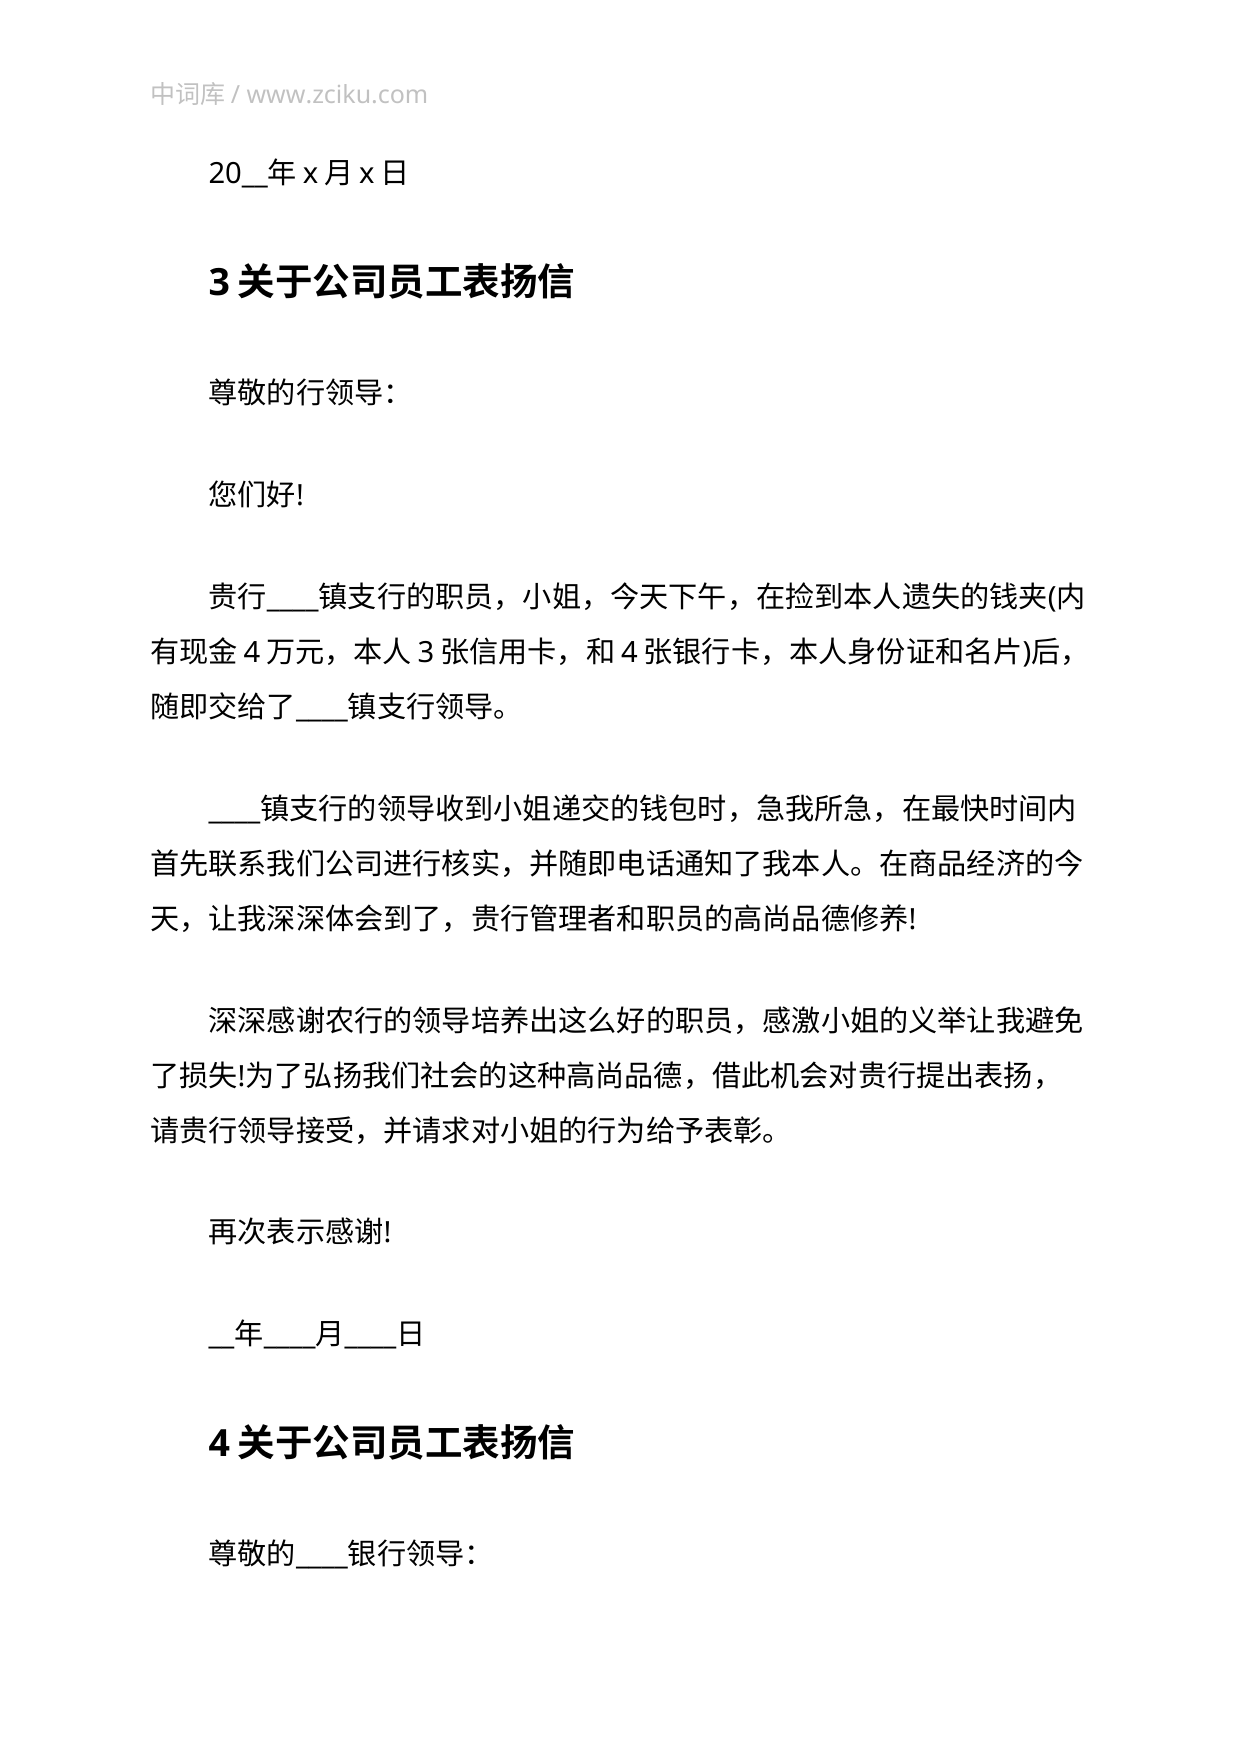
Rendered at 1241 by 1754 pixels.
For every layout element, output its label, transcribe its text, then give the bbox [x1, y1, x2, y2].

text 尊敬的____银行领导： [150, 1530, 1090, 1573]
text 20__年x月x日 [150, 150, 1090, 192]
text ____镇支行的领导收到小姐递交的钱包时，急我所急，在最快时间内首先联系我们公司进行核实，并随即电话通知了我本人。在商品经济的今天，让我深深体会到了，贵行管理者和职员的高尚品德修养! [150, 785, 1090, 938]
text 深深感谢农行的领导培养出这么好的职员，感激小姐的义举让我避免了损失!为了弘扬我们社会的这种高尚品德，借此机会对贵行提出表扬，请贵行领导接受，并请求对小姐的行为给予表彰。 [150, 997, 1090, 1149]
text 3关于公司员工表扬信 [150, 252, 1090, 306]
text 4关于公司员工表扬信 [150, 1413, 1090, 1467]
text 您们好! [150, 471, 1090, 514]
text 贵行____镇支行的职员，小姐，今天下午，在捡到本人遗失的钱夹(内有现金4万元，本人3张信用卡，和4张银行卡，本人身份证和名片)后，随即交给了____镇支行领导。 [150, 573, 1090, 726]
text __年____月____日 [150, 1311, 1090, 1353]
text 再次表示感谢! [150, 1209, 1090, 1251]
text 尊敬的行领导： [150, 369, 1090, 412]
